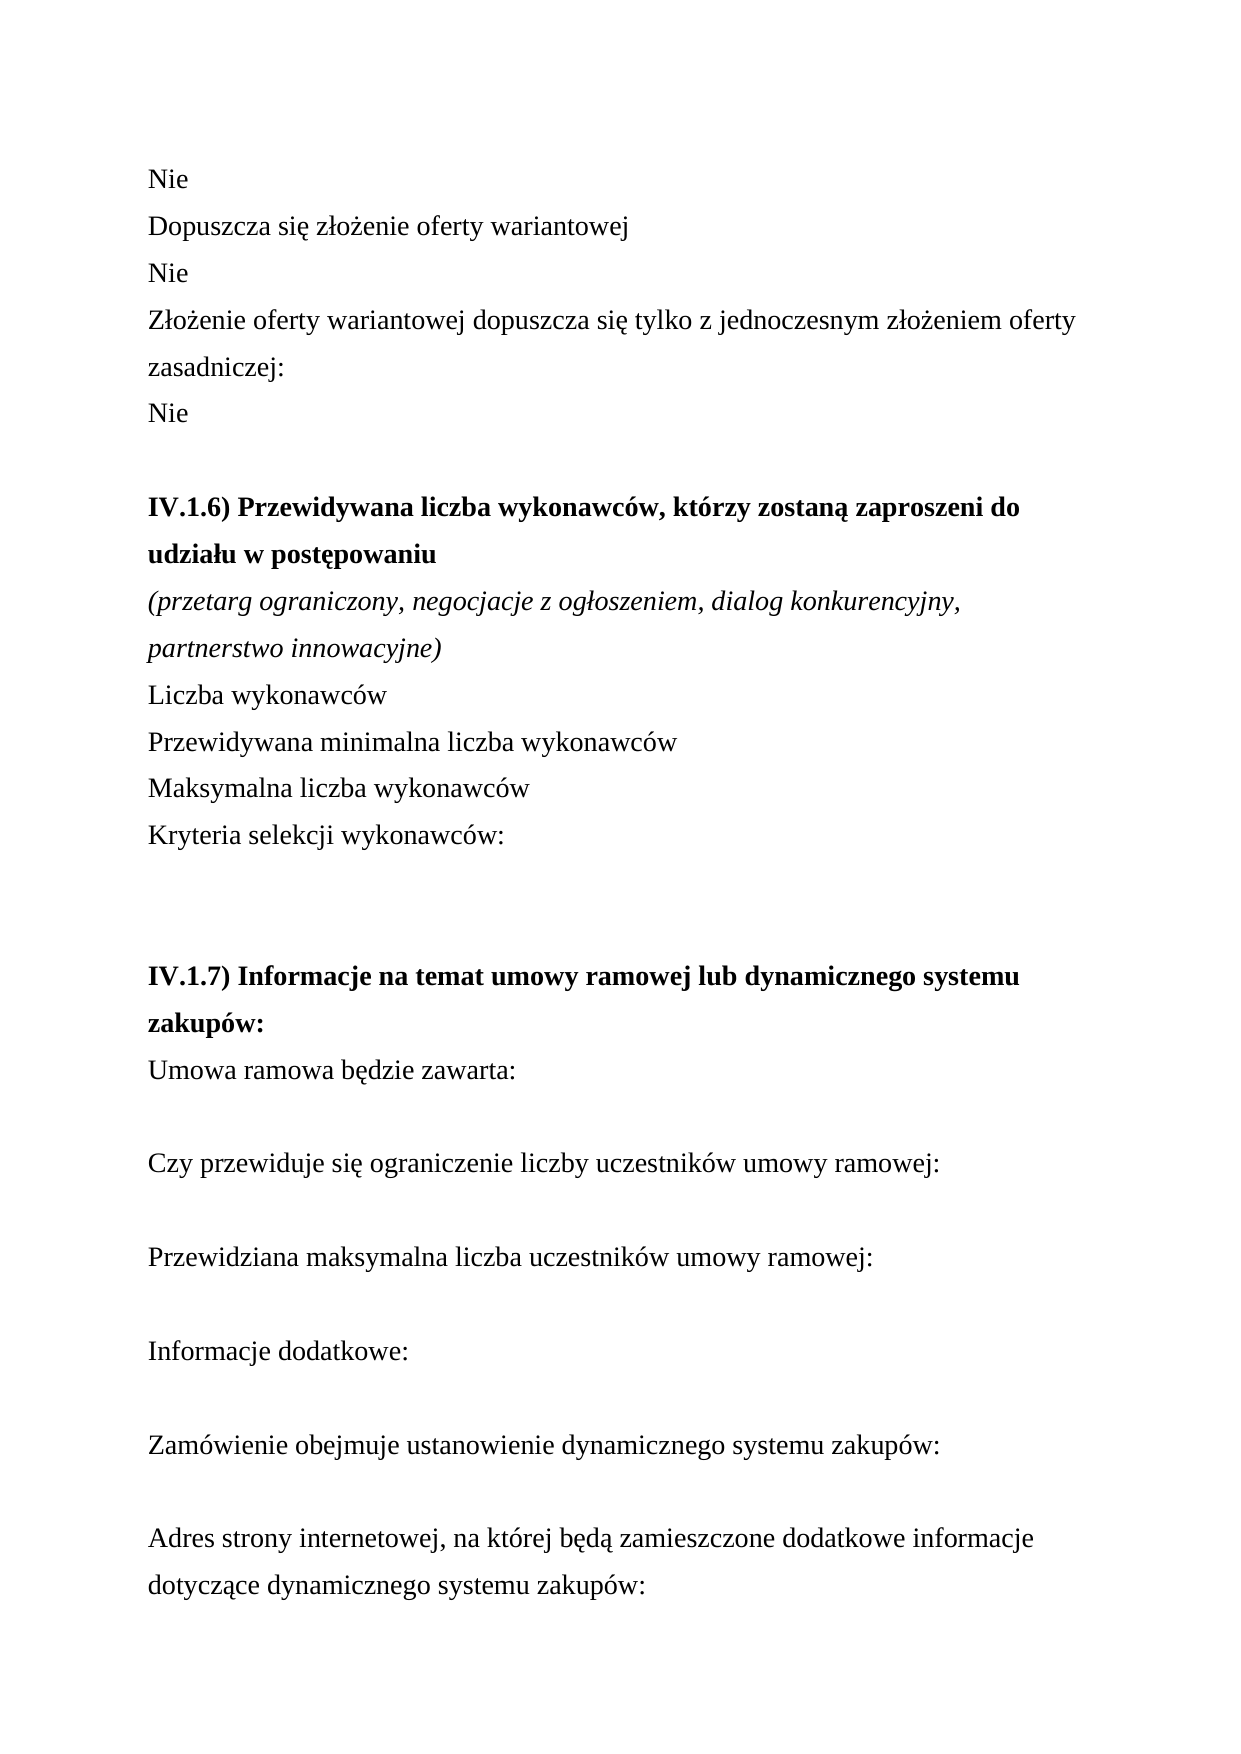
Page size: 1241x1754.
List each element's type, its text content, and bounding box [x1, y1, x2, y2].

text Nie Dopuszcza się złożenie oferty wariantowej Nie Złożenie oferty wariantowej dopuszcza się tylko z jednoczesnym złożeniem oferty zasadniczej: Nie [148, 148, 1093, 429]
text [148, 1038, 1093, 1601]
text Liczba wykonawców Przewidywana minimalna liczba wykonawców Maksymalna liczba wykonawców Kryteria selekcji wykonawców: [148, 663, 1093, 898]
text IV.1.6) Przewidywana liczba wykonawców, którzy zostaną zaproszeni do udziału w postępowaniu (przetarg ograniczony, negocjacje z ogłoszeniem, dialog konkurencyjny, partnerstwo innowacyjne) [148, 429, 1093, 663]
text IV.1.7) Informacje na temat umowy ramowej lub dynamicznego systemu zakupów: [148, 898, 1093, 1038]
